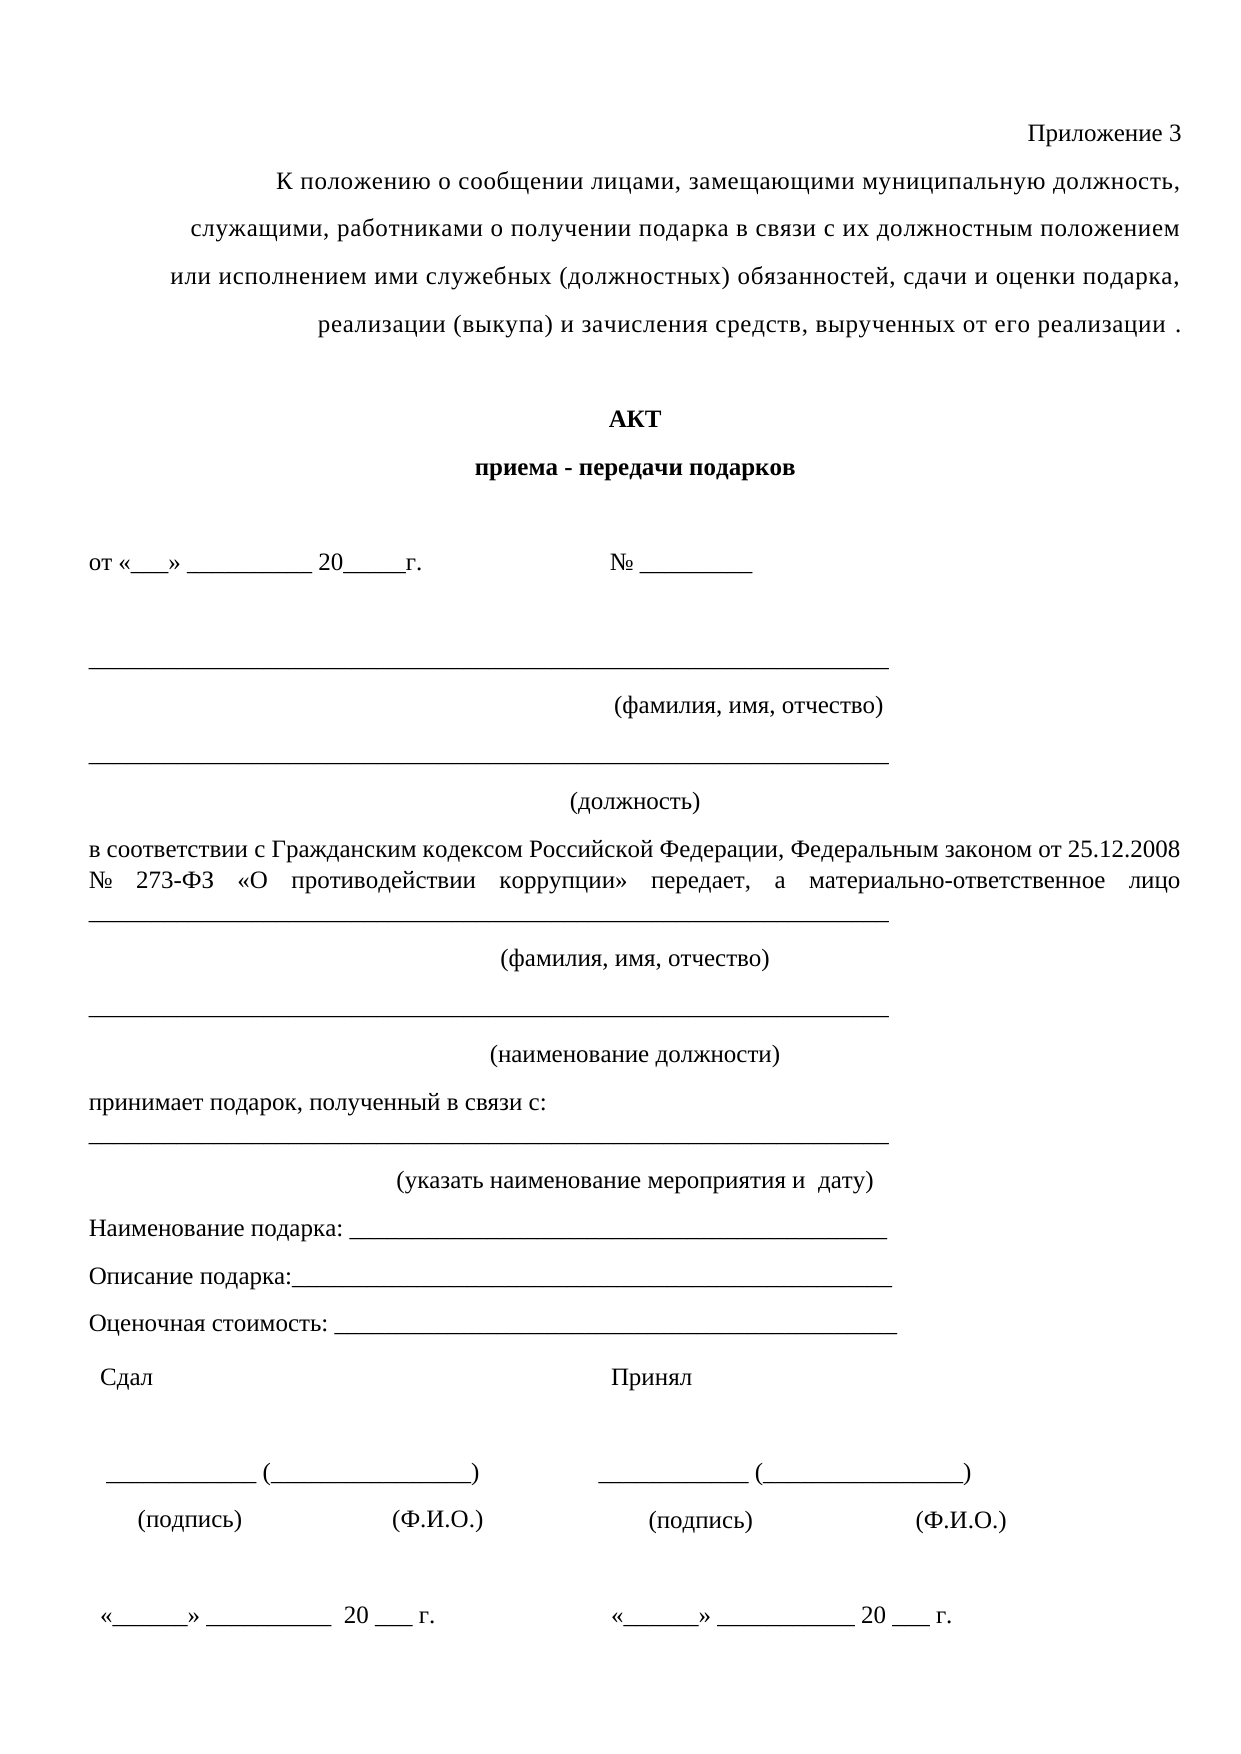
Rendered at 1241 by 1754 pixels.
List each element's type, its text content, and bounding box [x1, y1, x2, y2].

text принимает подарок, полученный в связи с: ________________________________________________________________ [88, 1087, 1181, 1146]
text (наименование должности) [88, 1039, 1181, 1068]
text Описание подарка:________________________________________________ [88, 1261, 1181, 1289]
text в соответствии с Гражданским кодексом Российской Федерации, Федеральным законом от 25.12.2008 № 273-ФЗ «О противодействии коррупции» передает, а материально-ответственное лицо ________________________________________________________________ [88, 834, 1181, 924]
text К положению о сообщении лицами, замещающими муниципальную должность, [88, 166, 1181, 194]
text (должность) [88, 786, 1181, 815]
text Наименование подарка: ___________________________________________ [88, 1213, 1181, 1242]
text от «___» __________ 20_____г. № _________ [88, 547, 1181, 576]
text (фамилия, имя, отчество) [88, 943, 1181, 972]
table_header Сдал ____________ (________________) (подпись) (Ф.И.О.) «______» __________ 20 ___ г. [94, 1356, 593, 1654]
text (указать наименование мероприятия и дату) [88, 1165, 1181, 1194]
text реализации (выкупа) и зачисления средств, вырученных от его реализации . [88, 309, 1181, 338]
text (фамилия, имя, отчество) [88, 691, 1181, 719]
text служащими, работниками о получении подарка в связи с их должностным положением [88, 213, 1181, 242]
text ________________________________________________________________ [88, 991, 1181, 1020]
text Приложение 3 [88, 118, 1181, 147]
table_header Принял ____________ (________________) (подпись) (Ф.И.О.) «______» ___________ 20 ___ г. [593, 1356, 1058, 1654]
text приема - передачи подарков [88, 452, 1181, 481]
text ________________________________________________________________ [88, 738, 1181, 767]
text Оценочная стоимость: _____________________________________________ [88, 1308, 1181, 1337]
text ________________________________________________________________ [88, 643, 1181, 672]
text или исполнением ими служебных (должностных) обязанностей, сдачи и оценки подарка, [88, 261, 1181, 290]
text АКТ [88, 404, 1181, 433]
